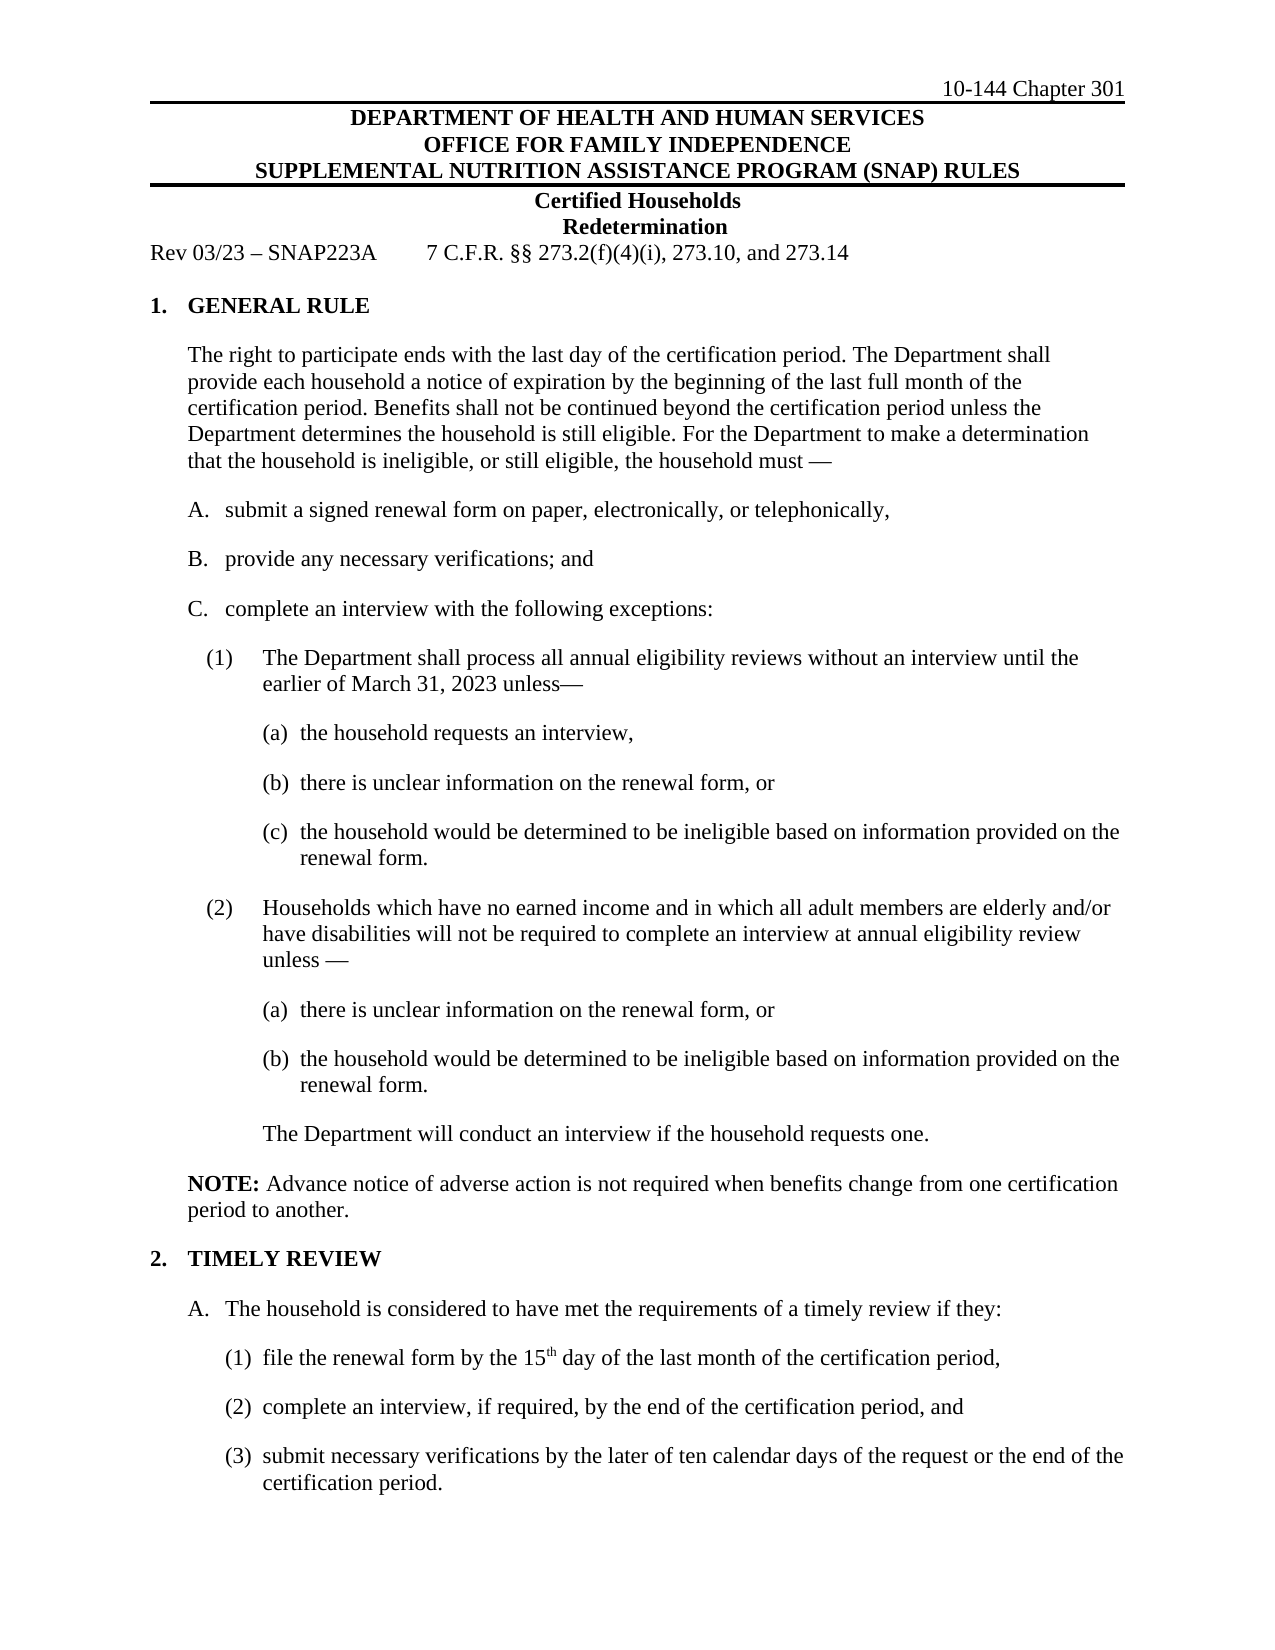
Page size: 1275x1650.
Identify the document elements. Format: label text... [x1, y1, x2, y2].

text B. provide any necessary verifications; and [187, 545, 1125, 572]
text (b) the household would be determined to be ineligible based on information provided on the renewal form. [262, 1045, 1125, 1098]
text 2. Timely Review [150, 1245, 1125, 1272]
text (1) The Department shall process all annual eligibility reviews without an interview until the earlier of March 31, 2023 unless— [206, 644, 1125, 697]
text A. The household is considered to have met the requirements of a timely review if they: [187, 1295, 1125, 1321]
text (c) the household would be determined to be ineligible based on information provided on the renewal form. [262, 818, 1125, 871]
text (b) there is unclear information on the renewal form, or [262, 769, 1125, 795]
text NOTE: Advance notice of adverse action is not required when benefits change from one certification period to another. [187, 1170, 1125, 1222]
text (2) complete an interview, if required, by the end of the certification period, and [225, 1393, 1125, 1419]
text C. complete an interview with the following exceptions: [187, 594, 1125, 621]
text 1. GENERAL RULE [150, 292, 1125, 318]
text A. submit a signed renewal form on paper, electronically, or telephonically, [187, 496, 1125, 522]
text (2) Households which have no earned income and in which all adult members are elderly and/or have disabilities will not be required to complete an interview at annual eligibility review unless — [206, 894, 1125, 973]
text (3) submit necessary verifications by the later of ten calendar days of the request or the end of the certification period. [225, 1442, 1125, 1495]
text (a) the household requests an interview, [262, 719, 1125, 746]
text (a) there is unclear information on the renewal form, or [262, 996, 1125, 1022]
text The Department will conduct an interview if the household requests one. [262, 1121, 1125, 1147]
text (1) file the renewal form by the 15th day of the last month of the certification period, [225, 1344, 1125, 1370]
text The right to participate ends with the last day of the certification period. The Department shall provide each household a notice of expiration by the beginning of the last full month of the certification period. Benefits shall not be continued beyond the certification period unless the Department determines the household is still eligible. For the Department to make a determination that the household is ineligible, or still eligible, the household must — [187, 341, 1125, 473]
